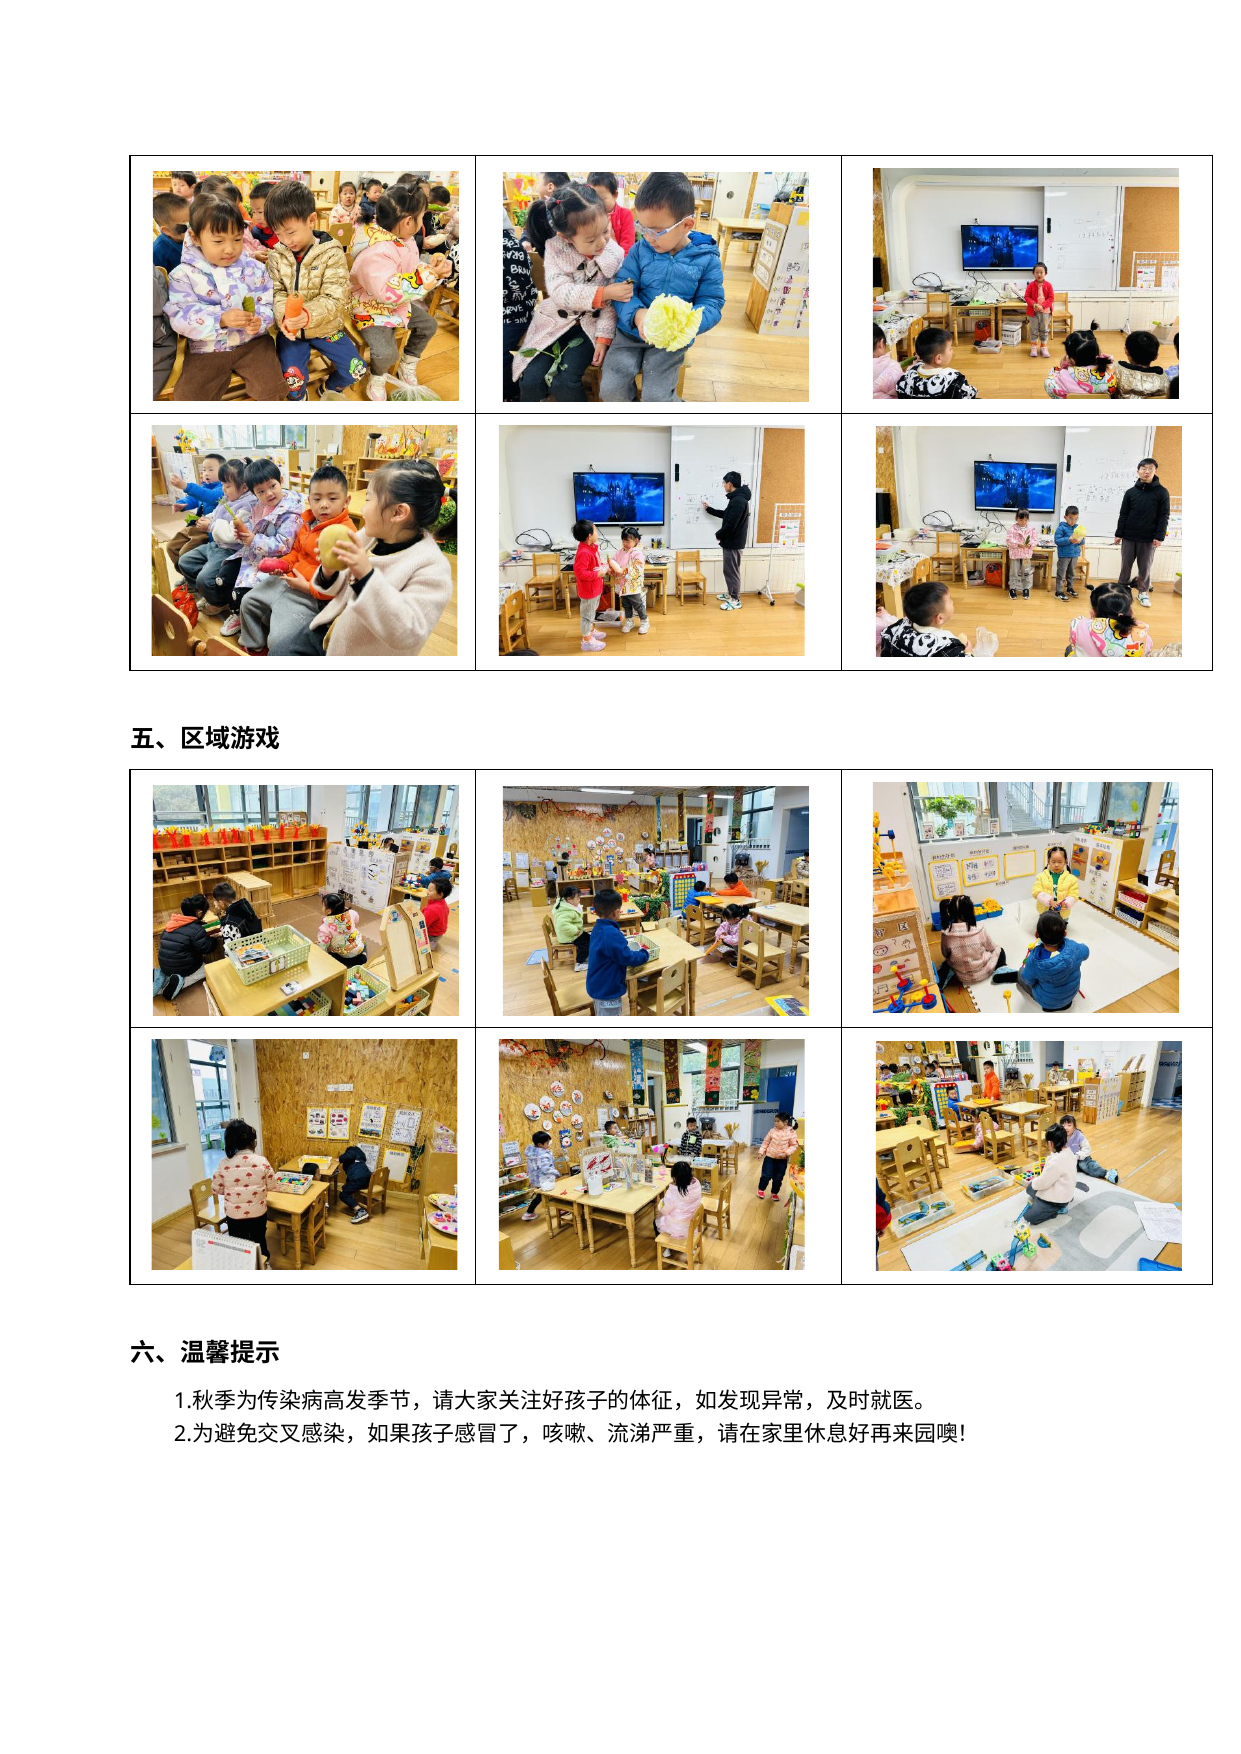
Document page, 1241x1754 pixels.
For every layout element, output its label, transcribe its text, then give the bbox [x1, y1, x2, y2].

table_cell [842, 414, 1212, 670]
table_cell [842, 1028, 1212, 1284]
table_cell [131, 1028, 475, 1284]
table_header [842, 156, 1212, 412]
table_header [476, 770, 841, 1027]
list 1.秋季为传染病高发季节，请大家关注好孩子的体征，如发现异常，及时就医。 [174, 1383, 1104, 1415]
list 五、区域游戏 [130, 704, 1104, 769]
list 2.为避免交叉感染，如果孩子感冒了，咳嗽、流涕严重，请在家里休息好再来园噢！ [130, 1415, 1104, 1448]
table_header [131, 156, 475, 412]
table_cell [476, 1028, 841, 1284]
table_header [476, 156, 841, 412]
table_cell [131, 414, 475, 670]
table_header [131, 770, 475, 1027]
list 六、温馨提示 [130, 1318, 1104, 1383]
table_header [842, 770, 1212, 1027]
table_cell [476, 414, 841, 670]
